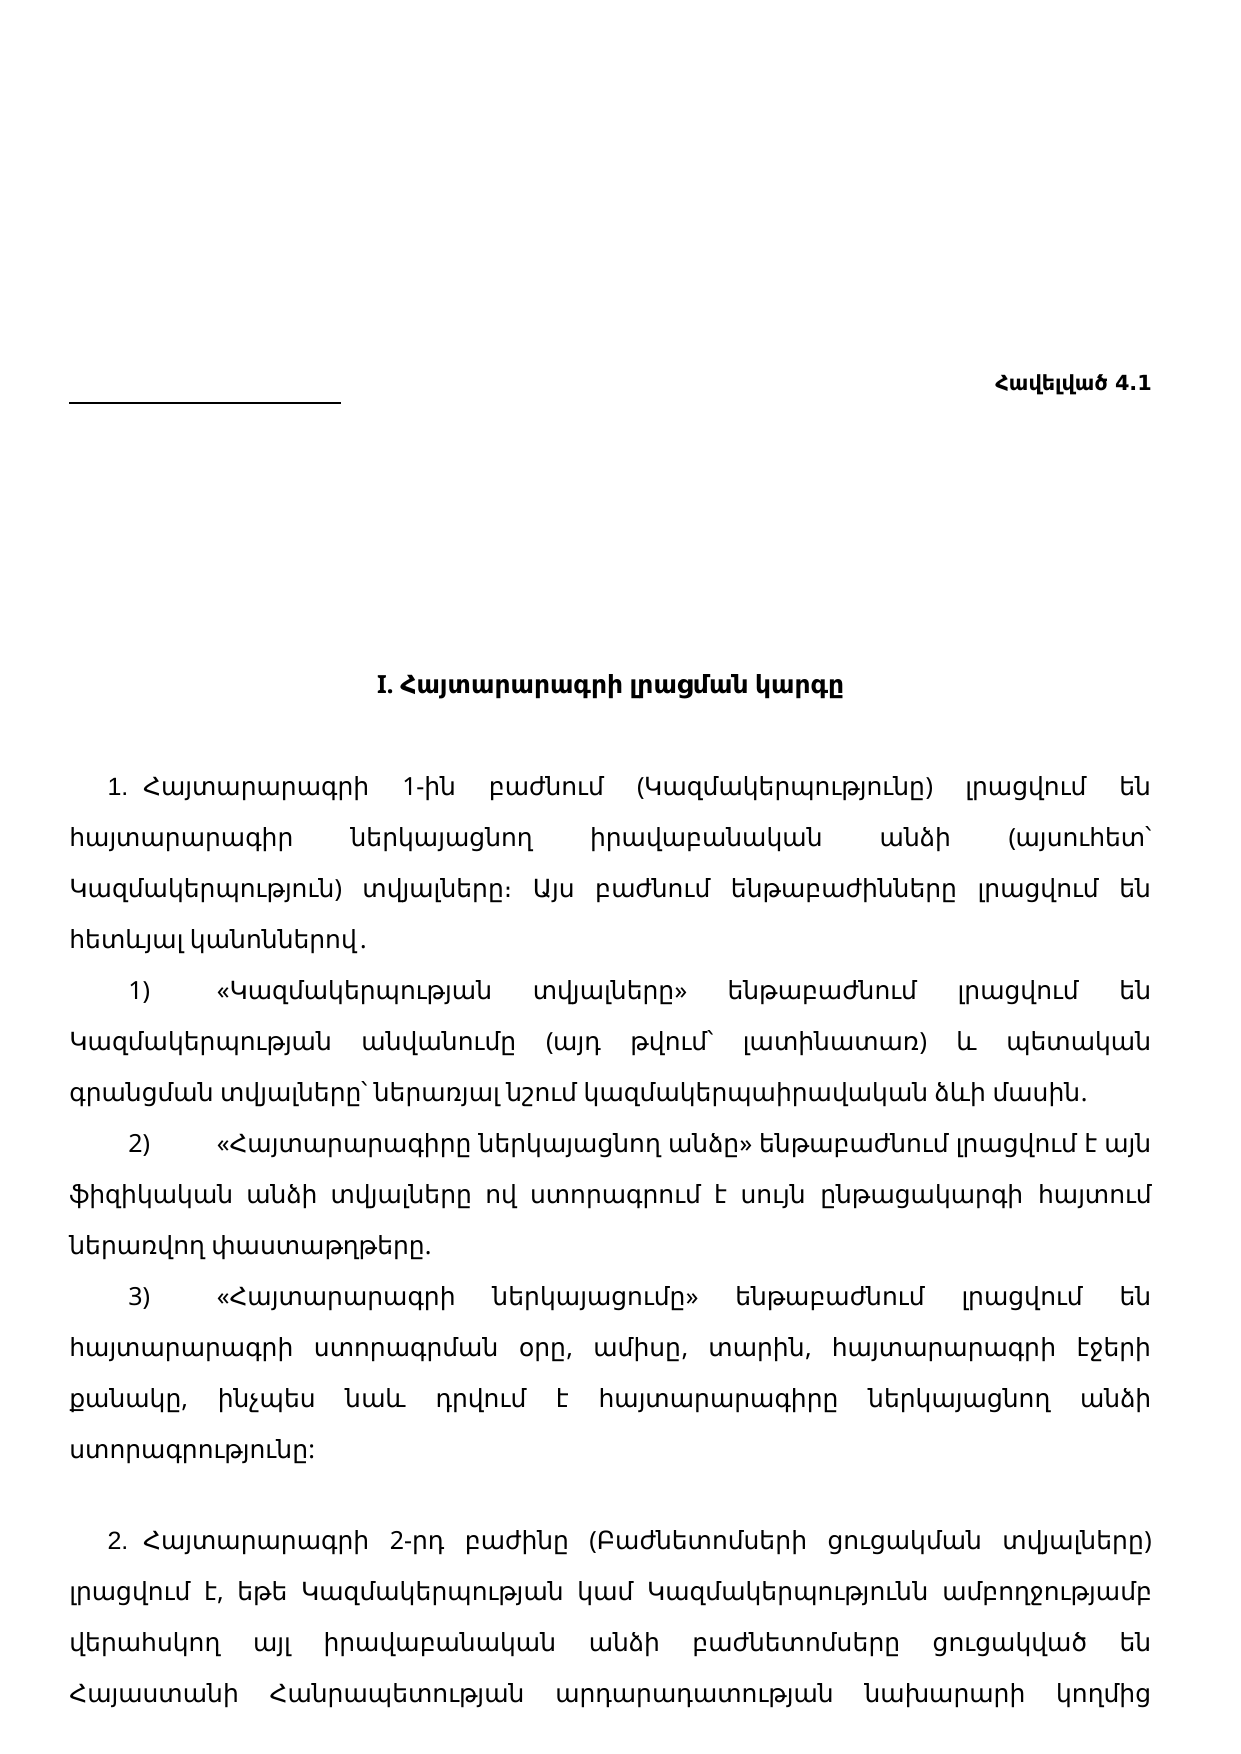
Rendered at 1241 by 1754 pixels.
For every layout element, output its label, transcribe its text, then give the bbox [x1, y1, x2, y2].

text Հավելված 4.1 [69, 371, 1152, 395]
